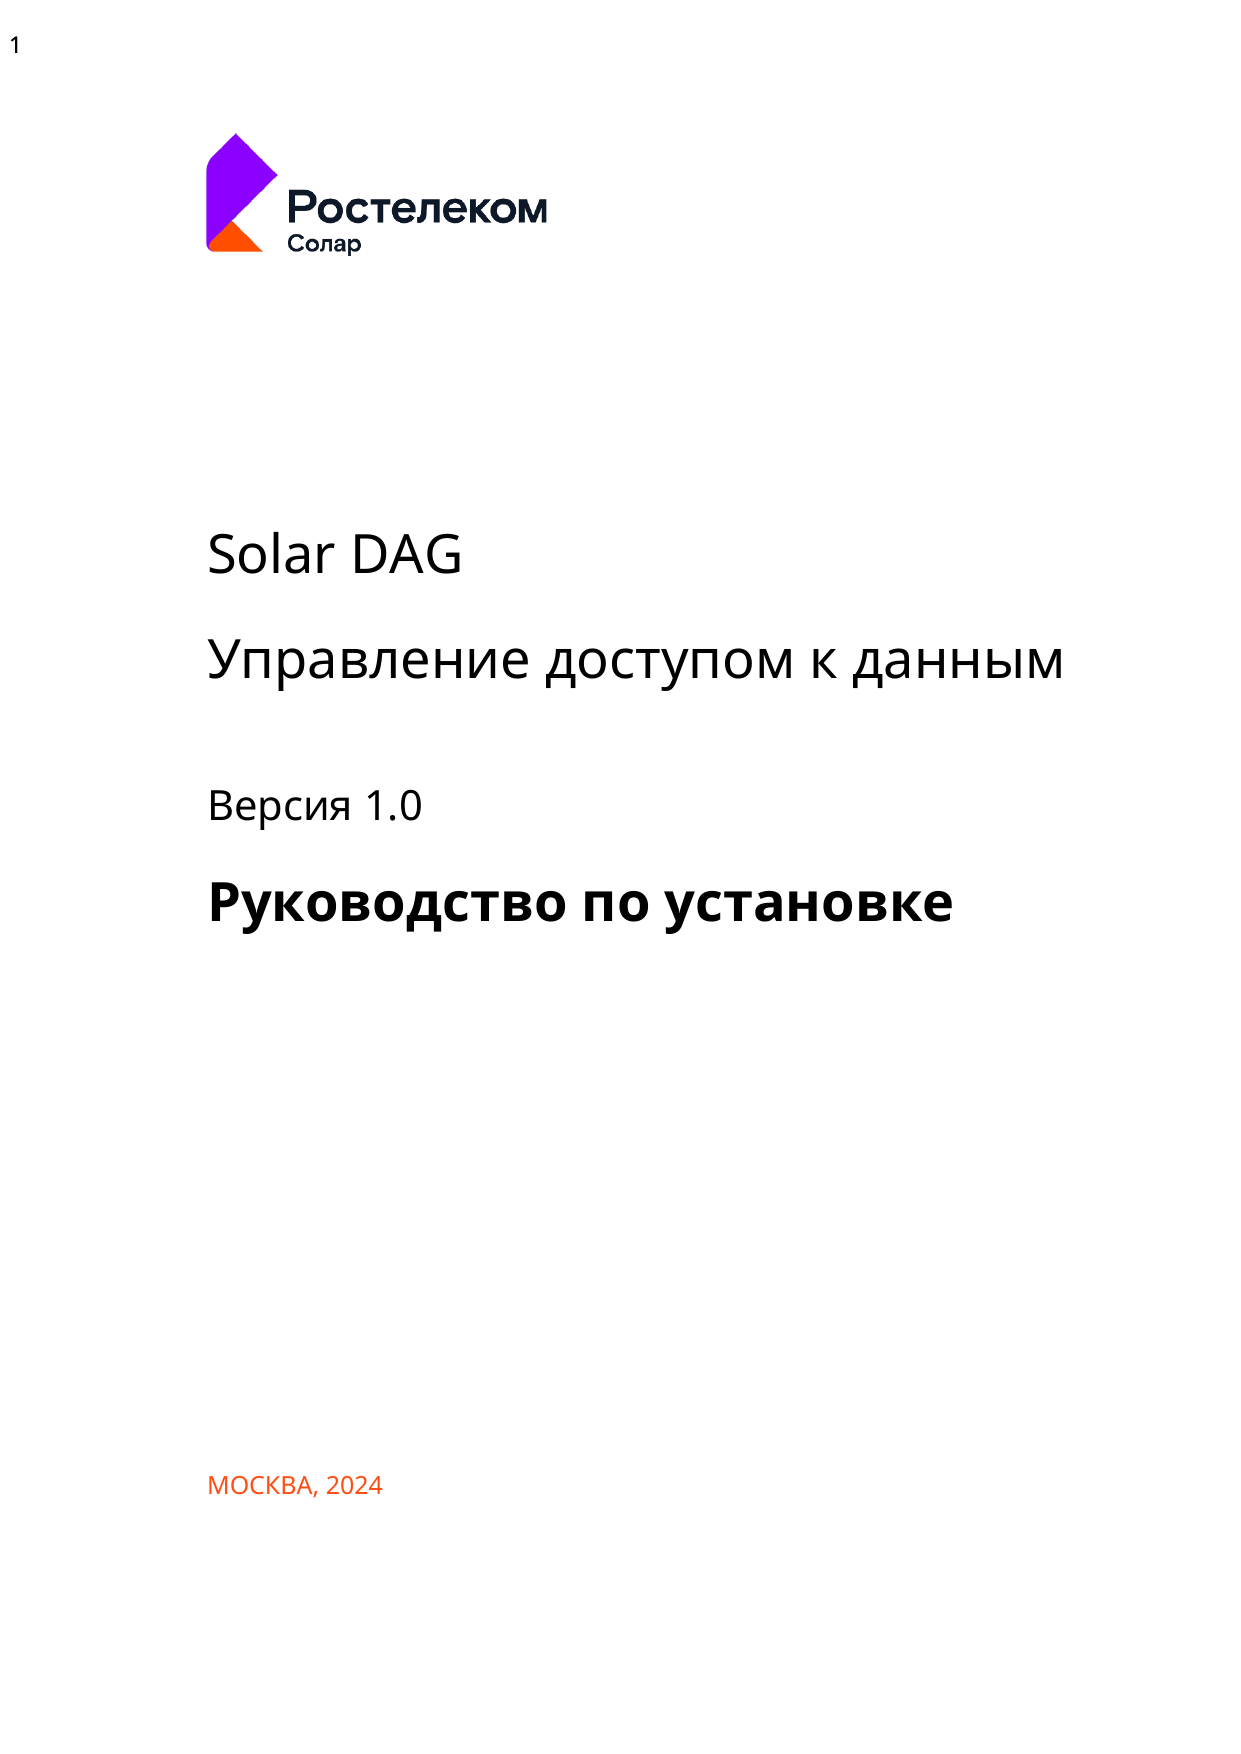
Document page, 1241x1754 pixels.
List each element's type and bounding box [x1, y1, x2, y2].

picture [206, 133, 547, 256]
